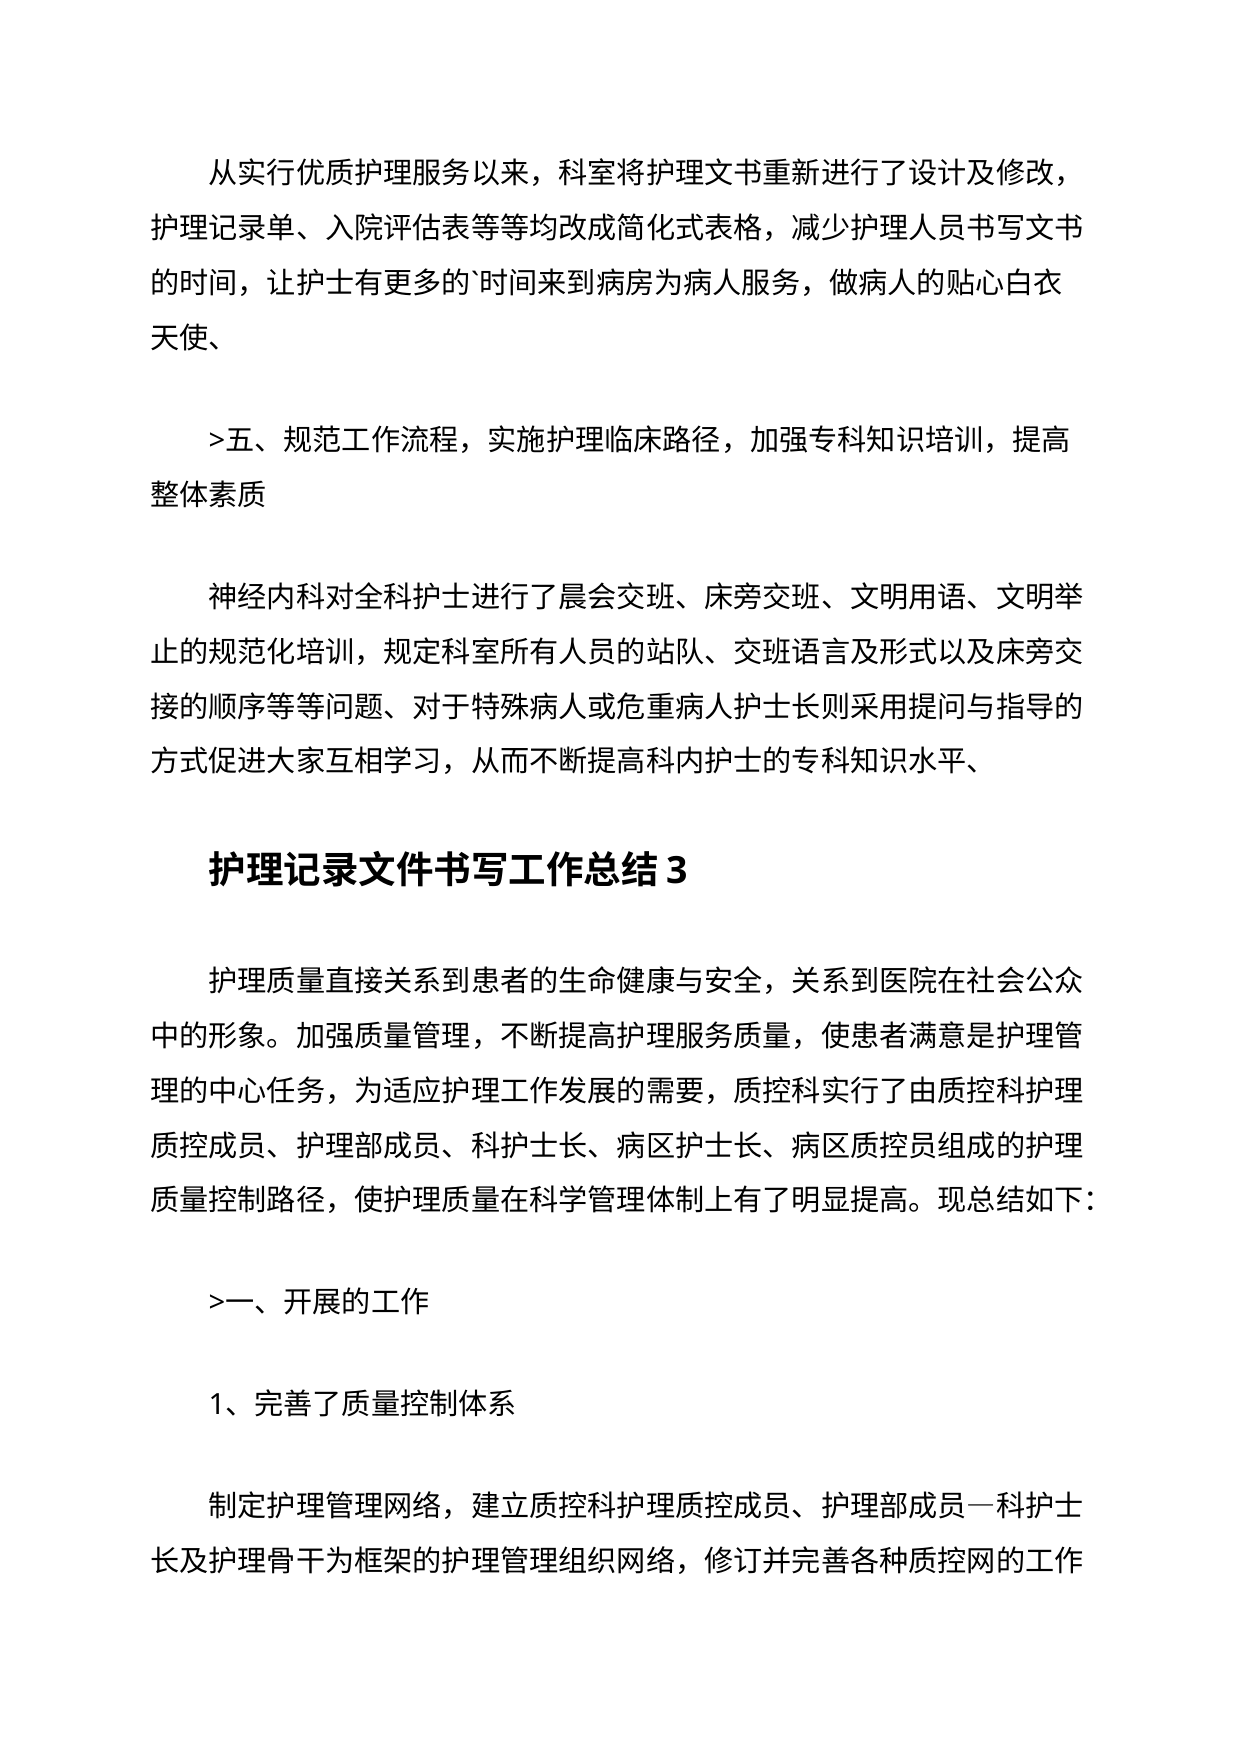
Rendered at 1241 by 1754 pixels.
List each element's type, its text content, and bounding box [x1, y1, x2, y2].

text 护理记录文件书写工作总结3 [150, 840, 1090, 894]
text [150, 1483, 1090, 1580]
text >五、规范工作流程，实施护理临床路径，加强专科知识培训，提高整体素质 [150, 417, 1090, 514]
text 1、完善了质量控制体系 [150, 1381, 1090, 1423]
text >一、开展的工作 [150, 1279, 1090, 1321]
text 神经内科对全科护士进行了晨会交班、床旁交班、文明用语、文明举止的规范化培训，规定科室所有人员的站队、交班语言及形式以及床旁交接的顺序等等问题、对于特殊病人或危重病人护士长则采用提问与指导的方式促进大家互相学习，从而不断提高科内护士的专科知识水平、 [150, 573, 1090, 780]
text 护理质量直接关系到患者的生命健康与安全，关系到医院在社会公众中的形象。加强质量管理，不断提高护理服务质量，使患者满意是护理管理的中心任务，为适应护理工作发展的需要，质控科实行了由质控科护理质控成员、护理部成员、科护士长、病区护士长、病区质控员组成的护理质量控制路径，使护理质量在科学管理体制上有了明显提高。现总结如下： [150, 957, 1090, 1219]
text 从实行优质护理服务以来，科室将护理文书重新进行了设计及修改，护理记录单、入院评估表等等均改成简化式表格，减少护理人员书写文书的时间，让护士有更多的`时间来到病房为病人服务，做病人的贴心白衣天使、 [150, 150, 1090, 357]
